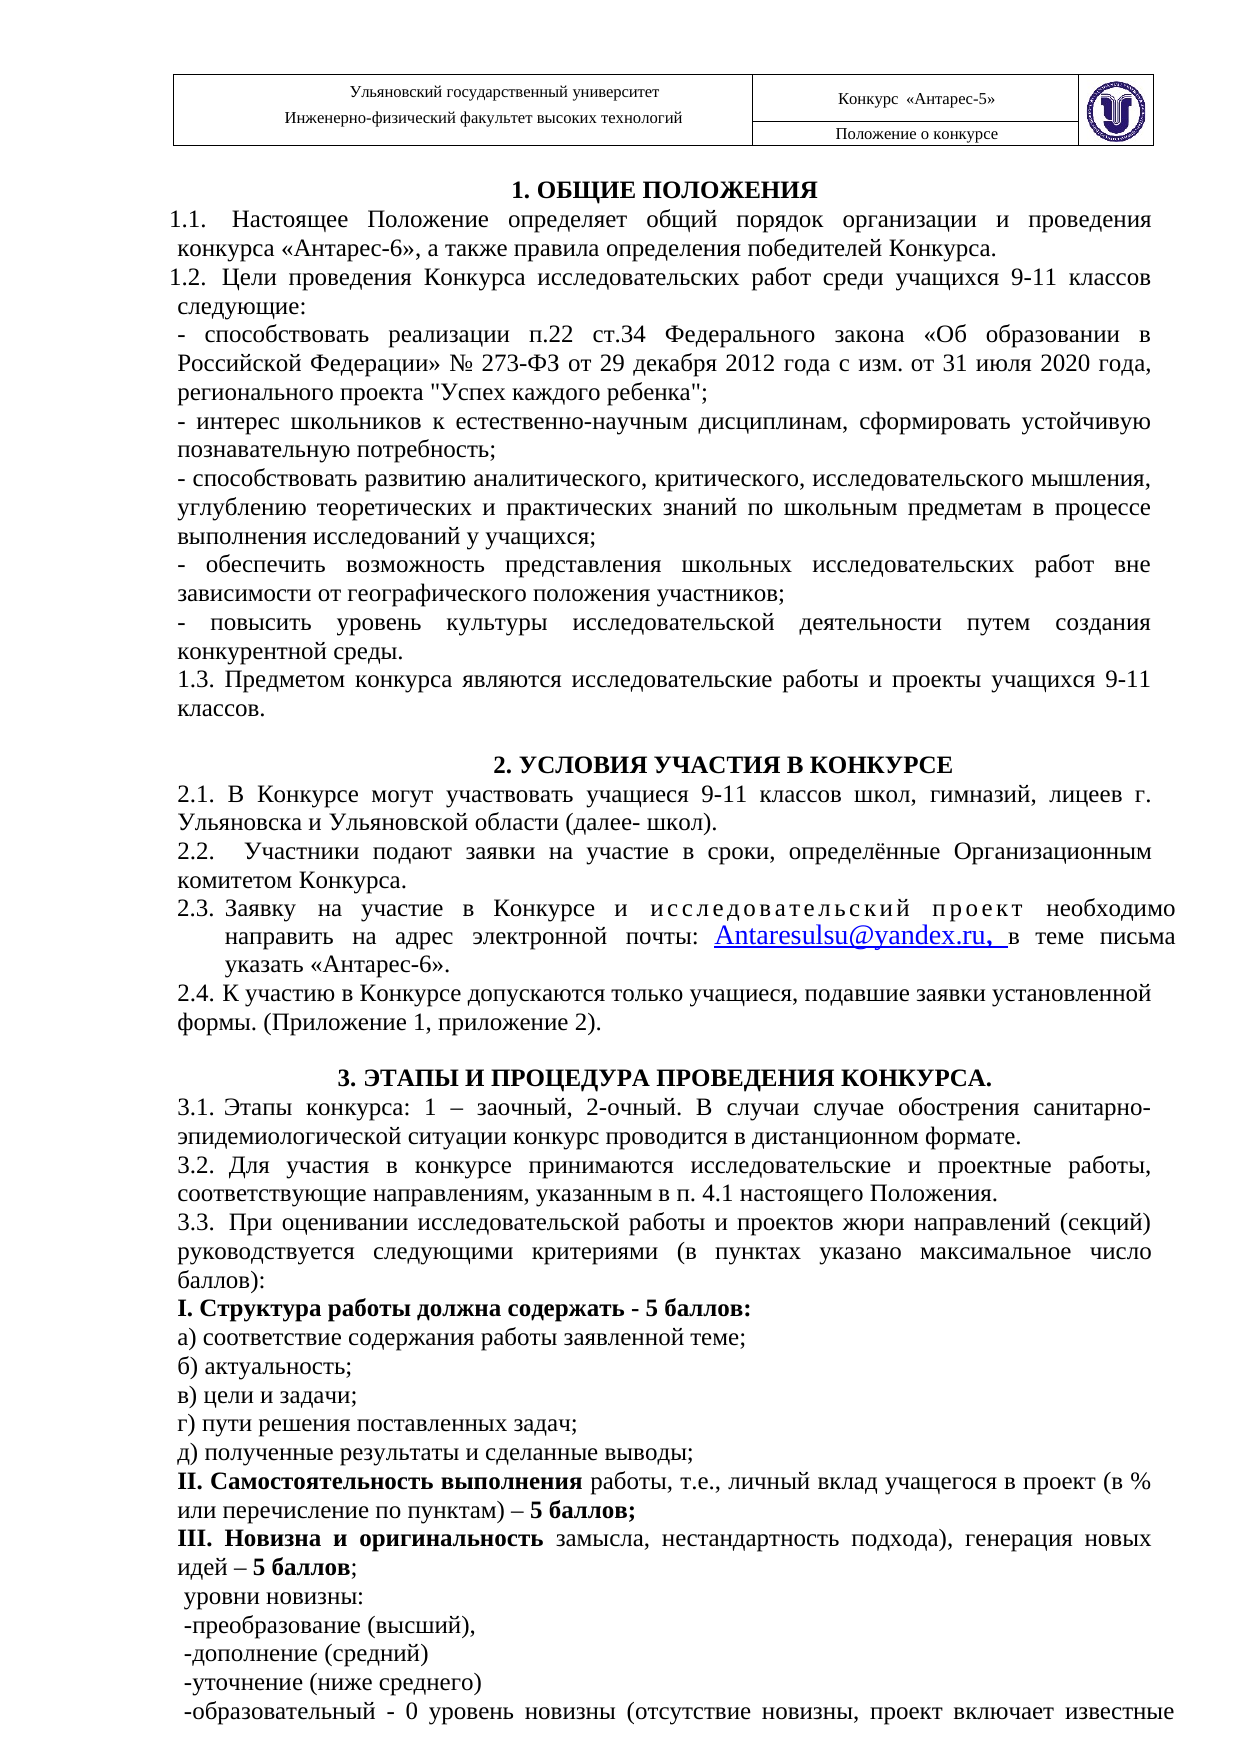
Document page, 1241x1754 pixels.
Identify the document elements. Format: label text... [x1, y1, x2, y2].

list Этапы конкурса: 1 – заочный, 2-очный. В случаи случае обострения санитарно-эпидемиологической ситуации конкурс проводится в дистанционном формате. [177, 1092, 1152, 1150]
list - способствовать реализации п.22 ст.34 Федерального закона «Об образовании в Российской Федерации» № 273-ФЗ от 29 декабря 2012 года с изм. от 31 июля 2020 года, регионального проекта "Успех каждого ребенка"; [177, 319, 1152, 406]
list К участию в Конкурсе допускаются только учащиеся, подавшие заявки установленной формы. (Приложение 1, приложение 2). [177, 978, 1152, 1036]
list Настоящее Положение определяет общий порядок организации и проведения конкурса «Антарес-6», а также правила определения победителей Конкурса. [169, 204, 1152, 262]
list Заявку на участие в Конкурсе и исследовательский проект необходимо направить на адрес электронной почты: Antaresulsu@yandex.ru, в теме письма указать «Антарес-6». [177, 894, 1176, 978]
list Для участия в конкурсе принимаются исследовательские и проектные работы, соответствующие направлениям, указанным в п. 4.1 настоящего Положения. [177, 1150, 1152, 1207]
list д) полученные результаты и сделанные выводы; [177, 1437, 1152, 1466]
list В Конкурсе могут участвовать учащиеся 9-11 классов школ, гимназий, лицеев г. Ульяновска и Ульяновской области (далее- школ). [177, 780, 1152, 836]
subtitle ОБЩИЕ ПОЛОЖЕНИЯ [511, 176, 1176, 204]
list в) цели и задачи; [177, 1380, 1152, 1408]
subtitle УСЛОВИЯ УЧАСТИЯ В КОНКУРСЕ [493, 751, 1176, 780]
list б) актуальность; [177, 1351, 1152, 1380]
list III. Новизна и оригинальность замысла, нестандартность подхода), генерация новых идей – 5 баллов; [177, 1523, 1152, 1581]
list При оценивании исследовательской работы и проектов жюри направлений (секций) руководствуется следующими критериями (в пунктах указано максимальное число баллов): [177, 1207, 1152, 1293]
list 1.3. Предметом конкурса являются исследовательские работы и проекты учащихся 9-11 классов. [177, 664, 1152, 722]
subtitle ЭТАПЫ И ПРОЦЕДУРА ПРОВЕДЕНИЯ КОНКУРСА. [337, 1064, 1176, 1092]
text -дополнение (средний) [184, 1638, 1176, 1667]
list Цели проведения Конкурса исследовательских работ среди учащихся 9-11 классов следующие: [169, 262, 1152, 319]
list II. Самостоятельность выполнения работы, т.е., личный вклад учащегося в проект (в % или перечисление по пунктам) – 5 баллов; [177, 1466, 1152, 1523]
list а) соответствие содержания работы заявленной теме; [177, 1322, 1152, 1351]
list I. Структура работы должна содержать - 5 баллов: [177, 1293, 1152, 1322]
list - способствовать развитию аналитического, критического, исследовательского мышления, углублению теоретических и практических знаний по школьным предметам в процессе выполнения исследований у учащихся; [177, 463, 1152, 549]
text уровни новизны: [184, 1581, 1176, 1610]
picture [1086, 80, 1146, 142]
list - интерес школьников к естественно-научным дисциплинам, сформировать устойчивую познавательную потребность; [177, 406, 1152, 463]
list Участники подают заявки на участие в сроки, определённые Организационным комитетом Конкурса. [177, 836, 1152, 894]
text -уточнение (ниже среднего) [184, 1667, 1176, 1696]
text -преобразование (высший), [184, 1610, 1176, 1638]
list - обеспечить возможность представления школьных исследовательских работ вне зависимости от географического положения участников; [177, 549, 1152, 607]
list г) пути решения поставленных задач; [177, 1408, 1152, 1437]
list - повысить уровень культуры исследовательской деятельности путем создания конкурентной среды. [177, 607, 1152, 664]
